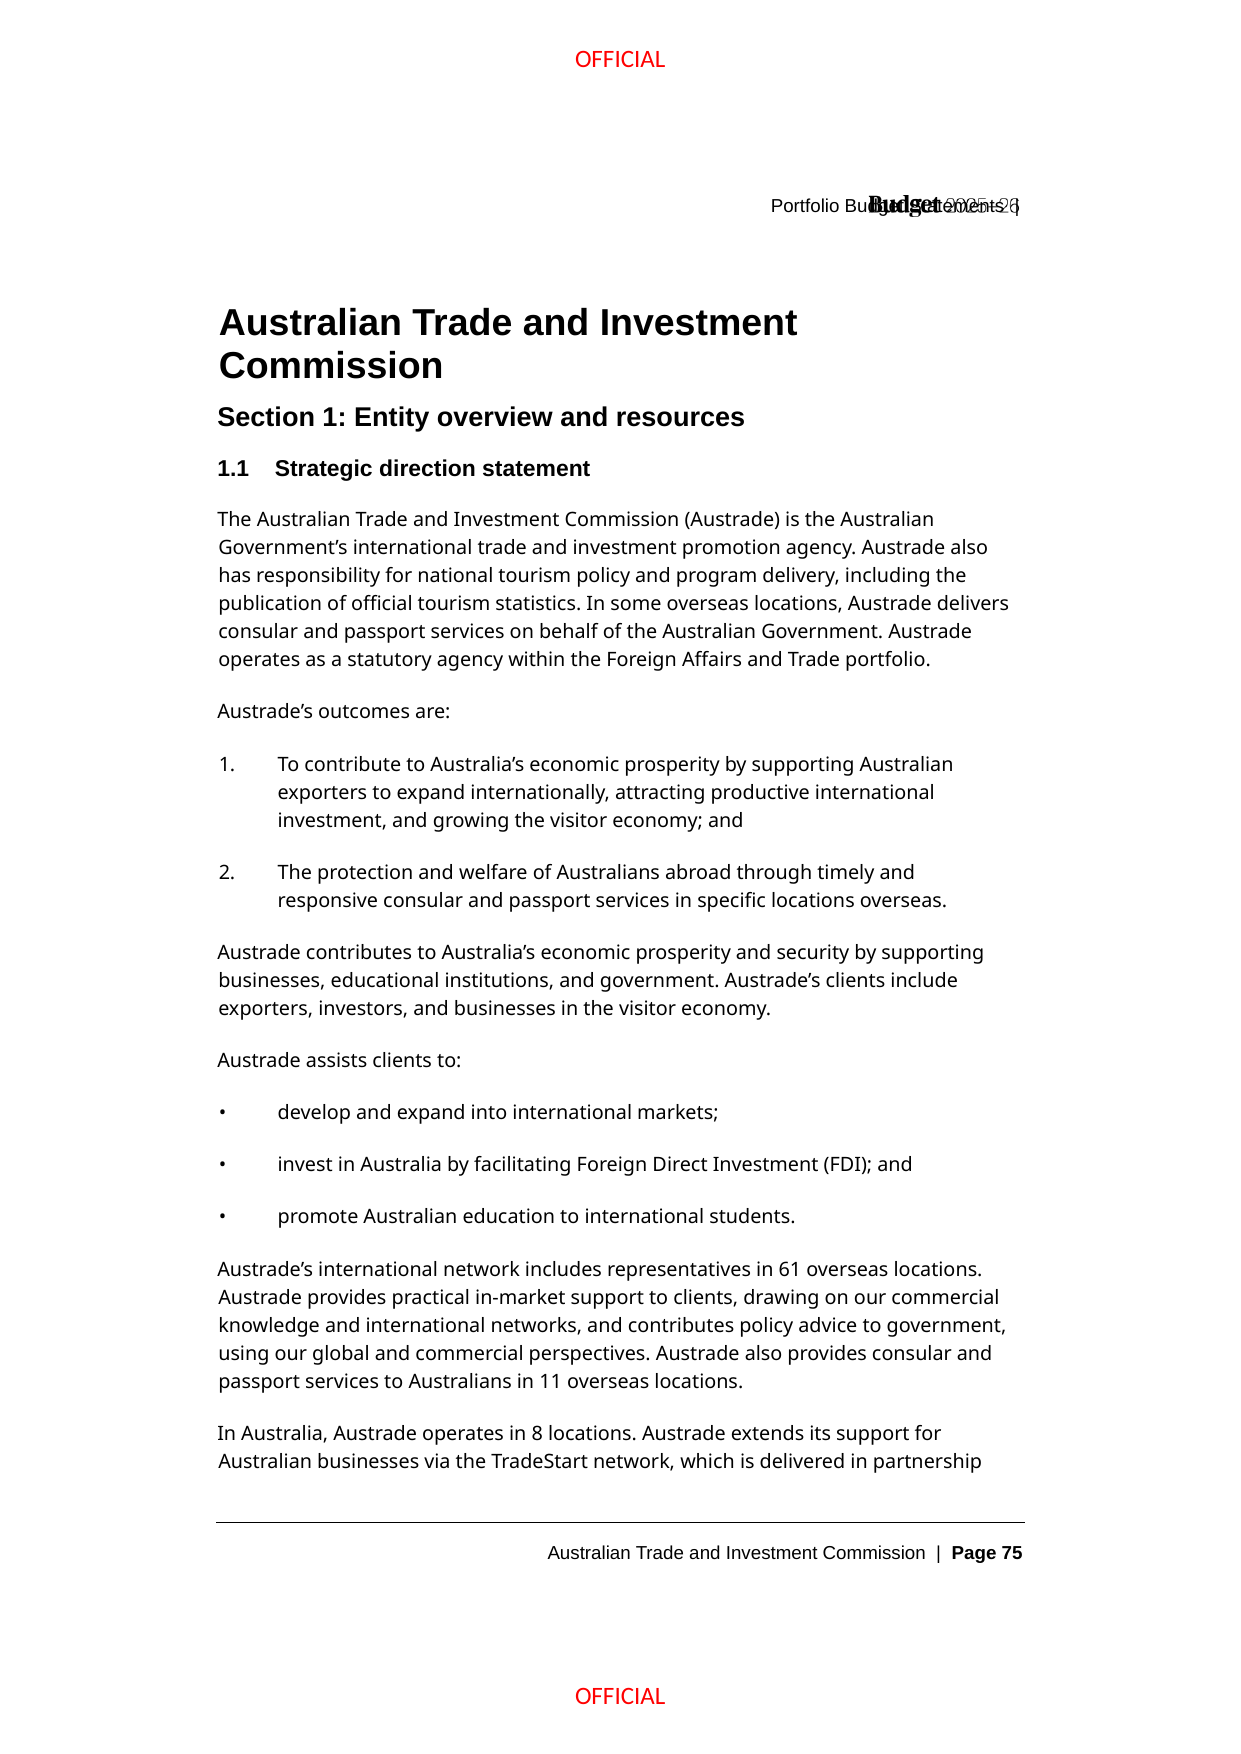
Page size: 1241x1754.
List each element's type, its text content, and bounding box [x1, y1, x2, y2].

text The Australian Trade and Investment Commission (Austrade) is the Australian Government’s international trade and investment promotion agency. Austrade also has responsibility for national tourism policy and program delivery, including the publication of official tourism statistics. In some overseas locations, Austrade delivers consular and passport services on behalf of the Australian Government. Austrade operates as a statutory agency within the Foreign Affairs and Trade portfolio. [217, 506, 1021, 673]
picture [868, 195, 1020, 217]
list To contribute to Australia’s economic prosperity by supporting Australian exporters to expand internationally, attracting productive international investment, and growing the visitor economy; and [218, 750, 1021, 833]
list promote Australian education to international students. [218, 1203, 1021, 1230]
text Australian Trade and Investment Commission [218, 300, 1021, 386]
list invest in Australia by facilitating Foreign Direct Investment (FDI); and [218, 1151, 1021, 1178]
subtitle Section 1: Entity overview and resources [217, 401, 1021, 432]
text Austrade’s international network includes representatives in 61 overseas locations. Austrade provides practical in-market support to clients, drawing on our commercial knowledge and international networks, and contributes policy advice to government, using our global and commercial perspectives. Austrade also provides consular and passport services to Australians in 11 overseas locations. [217, 1255, 1021, 1394]
text Austrade assists clients to: [217, 1047, 1021, 1073]
text Austrade contributes to Australia’s economic prosperity and security by supporting businesses, educational institutions, and government. Austrade’s clients include exporters, investors, and businesses in the visitor economy. [217, 938, 1021, 1021]
text Austrade’s outcomes are: [217, 698, 1021, 725]
subtitle 1.1 Strategic direction statement [217, 455, 1021, 482]
list The protection and welfare of Australians abroad through timely and responsive consular and passport services in specific locations overseas. [218, 858, 1021, 913]
list develop and expand into international markets; [218, 1099, 1021, 1126]
